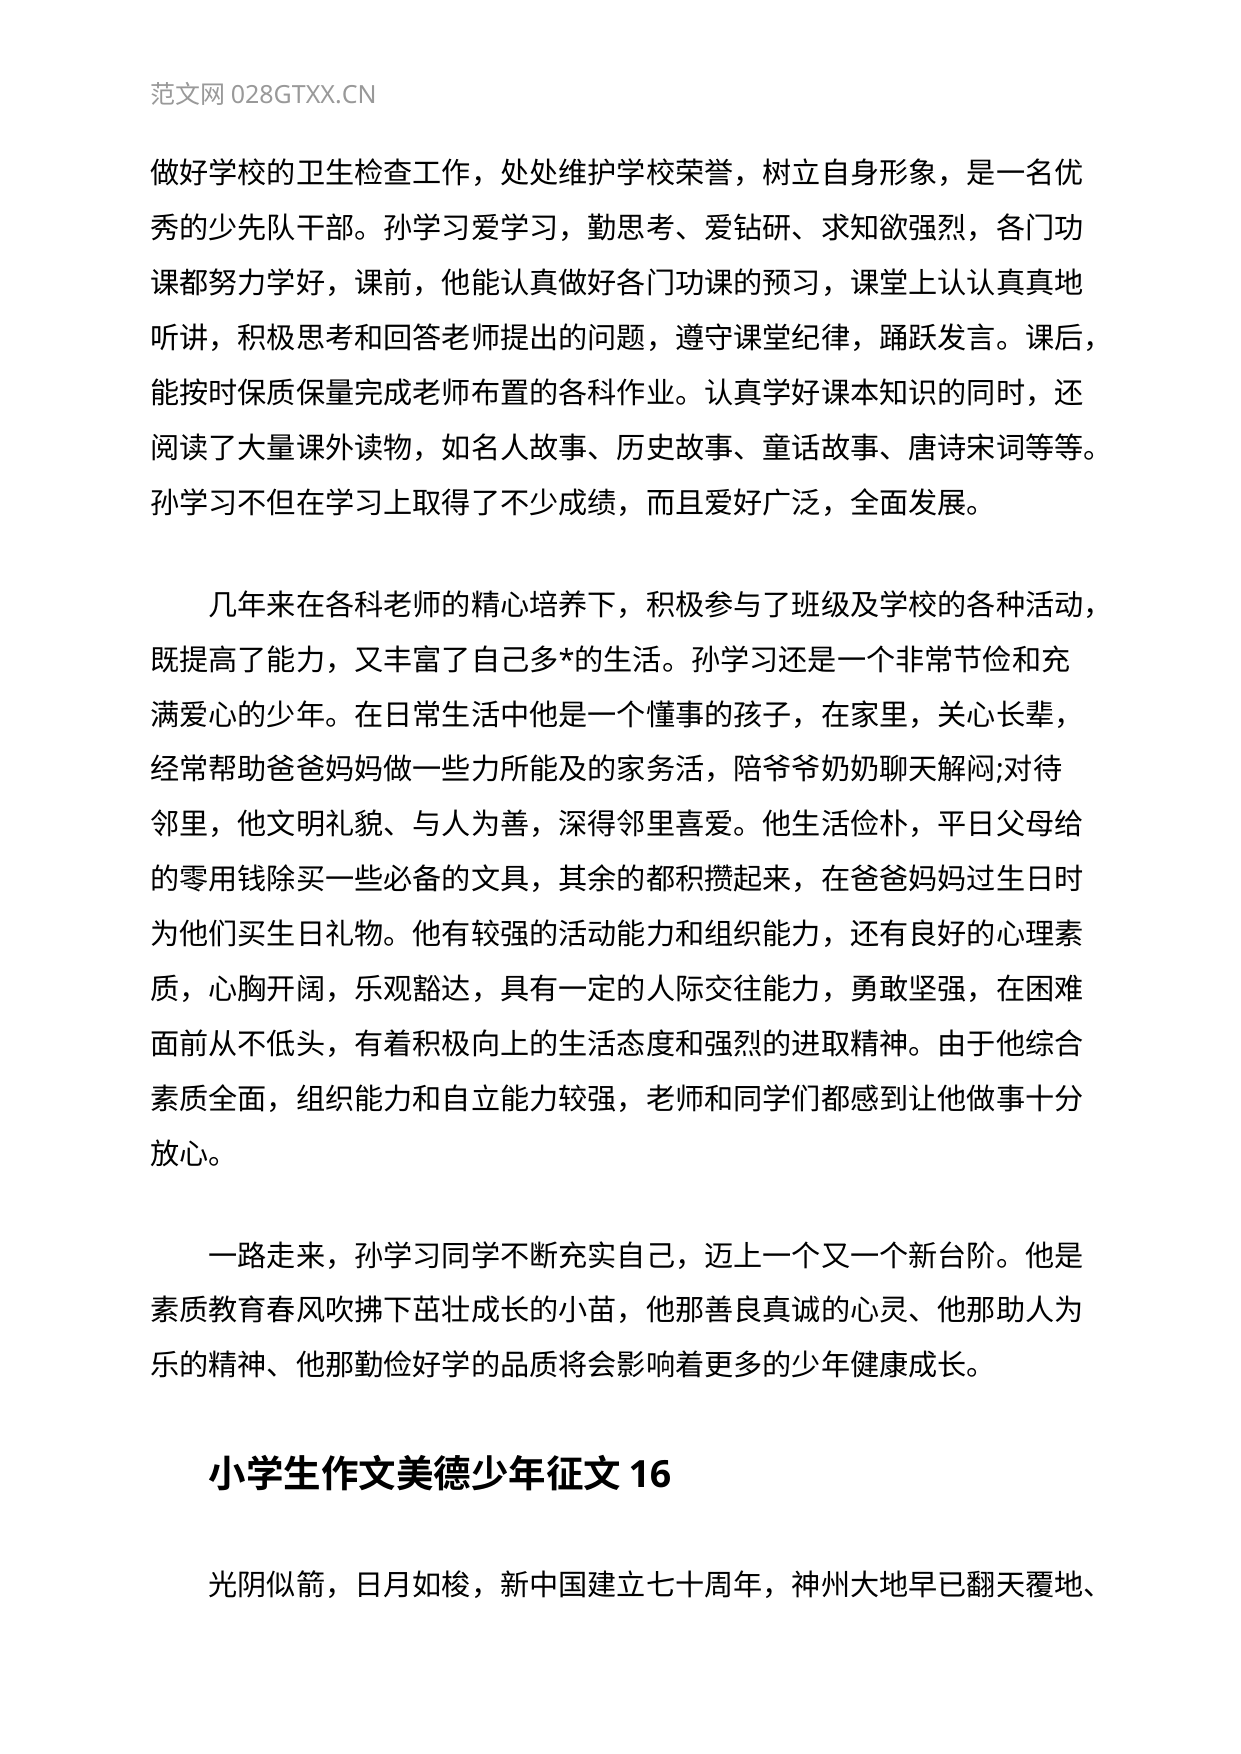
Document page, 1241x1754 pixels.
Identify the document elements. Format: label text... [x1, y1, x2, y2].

text 一路走来，孙学习同学不断充实自己，迈上一个又一个新台阶。他是素质教育春风吹拂下茁壮成长的小苗，他那善良真诚的心灵、他那助人为乐的精神、他那勤俭好学的品质将会影响着更多的少年健康成长。 [150, 1232, 1090, 1384]
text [150, 1561, 1090, 1603]
text 小学生作文美德少年征文16 [150, 1444, 1090, 1498]
text 几年来在各科老师的精心培养下，积极参与了班级及学校的各种活动，既提高了能力，又丰富了自己多*的生活。孙学习还是一个非常节俭和充满爱心的少年。在日常生活中他是一个懂事的孩子，在家里，关心长辈，经常帮助爸爸妈妈做一些力所能及的家务活，陪爷爷奶奶聊天解闷;对待邻里，他文明礼貌、与人为善，深得邻里喜爱。他生活俭朴，平日父母给的零用钱除买一些必备的文具，其余的都积攒起来，在爸爸妈妈过生日时为他们买生日礼物。他有较强的活动能力和组织能力，还有良好的心理素质，心胸开阔，乐观豁达，具有一定的人际交往能力，勇敢坚强，在困难面前从不低头，有着积极向上的生活态度和强烈的进取精神。由于他综合素质全面，组织能力和自立能力较强，老师和同学们都感到让他做事十分放心。 [150, 581, 1090, 1173]
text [150, 150, 1090, 522]
